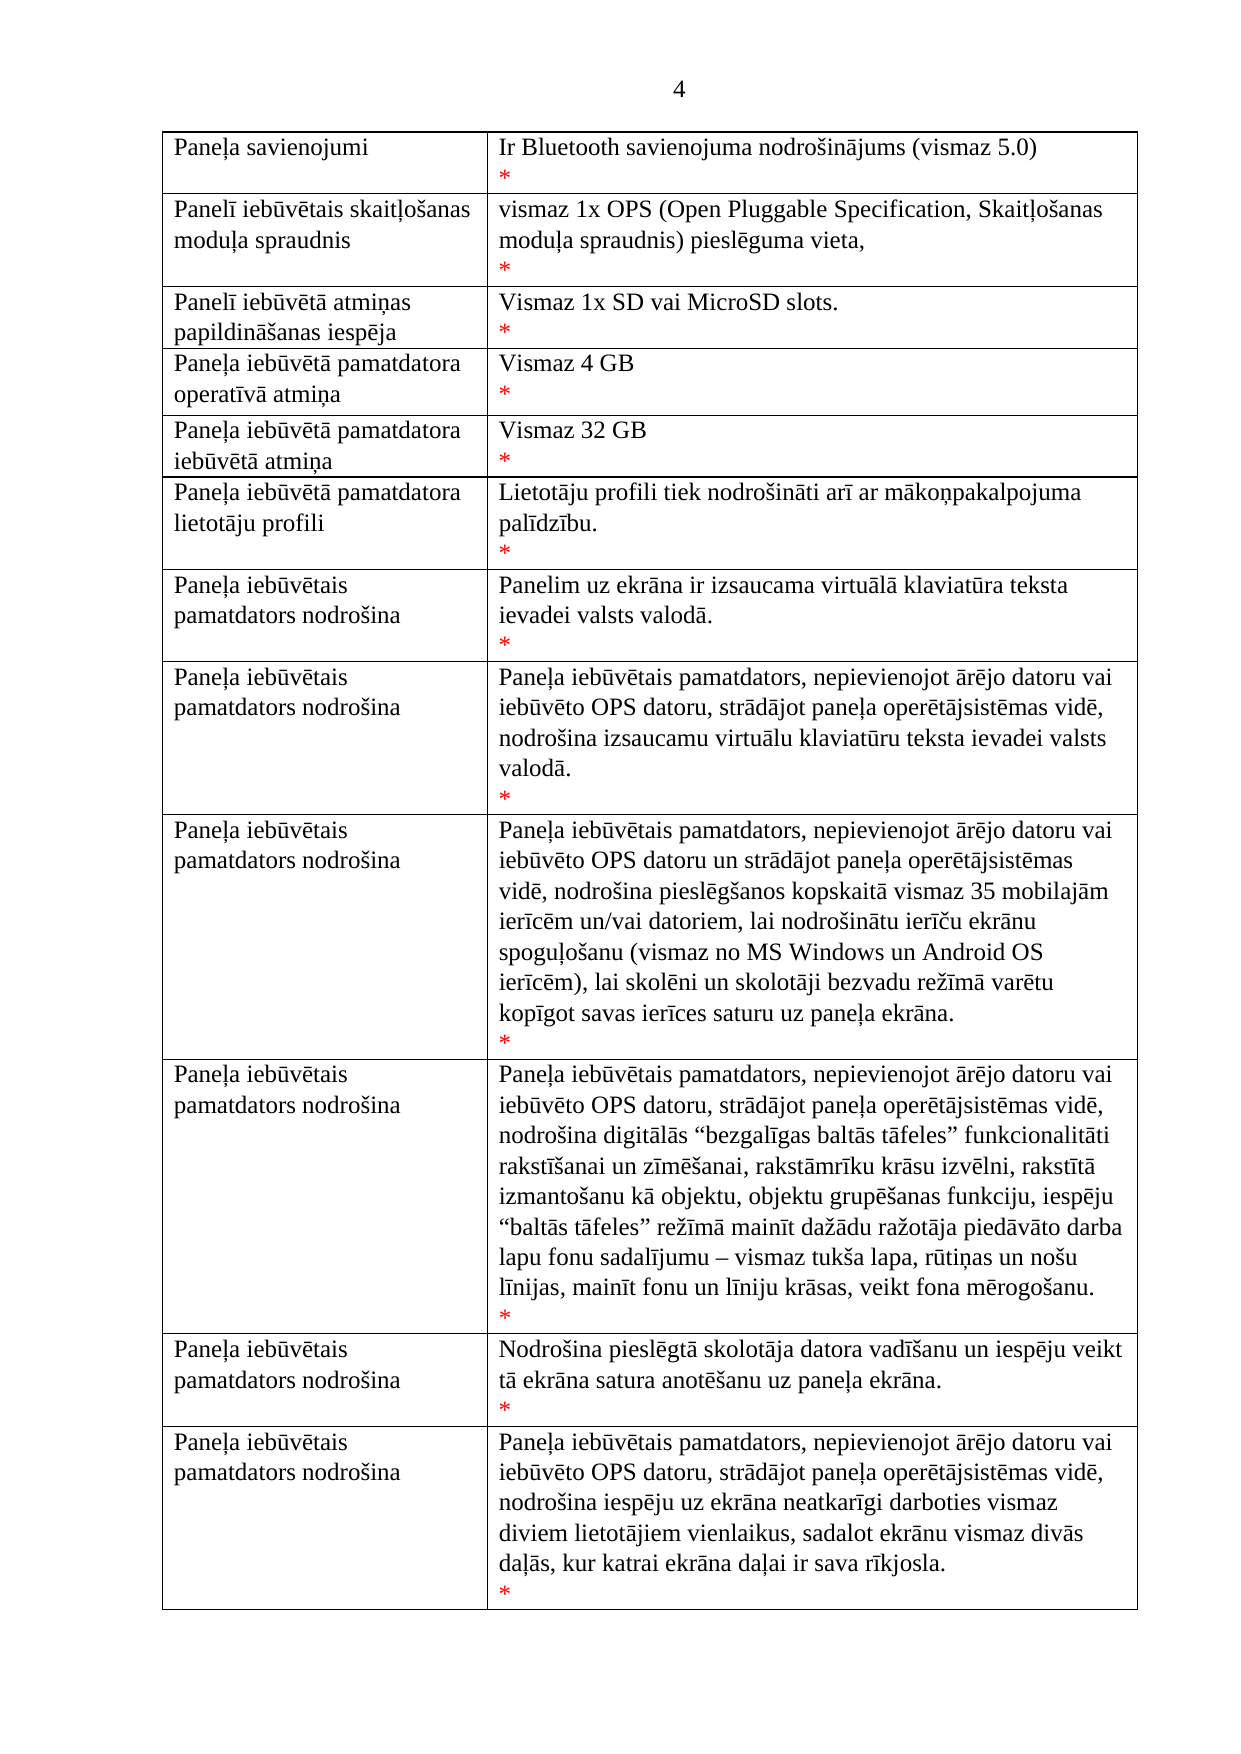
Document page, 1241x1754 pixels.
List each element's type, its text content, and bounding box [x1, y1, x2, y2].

table_cell Vismaz 32 GB * [488, 416, 1137, 476]
table_cell Paneļa iebūvētais pamatdators nodrošina [163, 1060, 487, 1333]
table_cell Paneļa iebūvētais pamatdators nodrošina [163, 815, 487, 1058]
table_cell Paneļa iebūvētā pamatdatora iebūvētā atmiņa [163, 416, 487, 476]
table_cell Paneļa iebūvētā pamatdatora lietotāju profili [163, 478, 487, 569]
table_cell Paneļa iebūvētais pamatdators nodrošina [163, 1427, 487, 1609]
table_cell Vismaz 4 GB * [488, 349, 1137, 414]
table_cell Paneļa savienojumi [163, 133, 487, 193]
table_cell Panelī iebūvētā atmiņas papildināšanas iespēja [163, 287, 487, 347]
table_cell Paneļa iebūvētais pamatdators, nepievienojot ārējo datoru vai iebūvēto OPS datoru, strādājot paneļa operētājsistēmas vidē, nodrošina izsaucamu virtuālu klaviatūru teksta ievadei valsts valodā. * [488, 662, 1137, 814]
table_cell Paneļa iebūvētā pamatdatora operatīvā atmiņa [163, 349, 487, 414]
table_cell Lietotāju profili tiek nodrošināti arī ar mākoņpakalpojuma palīdzību. * [488, 478, 1137, 569]
table_cell Paneļa iebūvētais pamatdators nodrošina [163, 1334, 487, 1426]
table_cell Nodrošina pieslēgtā skolotāja datora vadīšanu un iespēju veikt tā ekrāna satura anotēšanu uz paneļa ekrāna. * [488, 1334, 1137, 1426]
table_cell Paneļa iebūvētais pamatdators nodrošina [163, 570, 487, 661]
table_cell Paneļa iebūvētais pamatdators nodrošina [163, 662, 487, 814]
table_cell Paneļa iebūvētais pamatdators, nepievienojot ārējo datoru vai iebūvēto OPS datoru, strādājot paneļa operētājsistēmas vidē, nodrošina digitālās “bezgalīgas baltās tāfeles” funkcionalitāti rakstīšanai un zīmēšanai, rakstāmrīku krāsu izvēlni, rakstītā izmantošanu kā objektu, objektu grupēšanas funkciju, iespēju “baltās tāfeles” režīmā mainīt dažādu ražotāja piedāvāto darba lapu fonu sadalījumu – vismaz tukša lapa, rūtiņas un nošu līnijas, mainīt fonu un līniju krāsas, veikt fona mērogošanu. * [488, 1060, 1137, 1333]
table_cell Vismaz 1x SD vai MicroSD slots. * [488, 287, 1137, 347]
table_cell Paneļa iebūvētais pamatdators, nepievienojot ārējo datoru vai iebūvēto OPS datoru, strādājot paneļa operētājsistēmas vidē, nodrošina iespēju uz ekrāna neatkarīgi darboties vismaz diviem lietotājiem vienlaikus, sadalot ekrānu vismaz divās daļās, kur katrai ekrāna daļai ir sava rīkjosla. * [488, 1427, 1137, 1609]
table_cell Panelī iebūvētais skaitļošanas moduļa spraudnis [163, 194, 487, 286]
table_cell Paneļa iebūvētais pamatdators, nepievienojot ārējo datoru vai iebūvēto OPS datoru un strādājot paneļa operētājsistēmas vidē, nodrošina pieslēgšanos kopskaitā vismaz 35 mobilajām ierīcēm un/vai datoriem, lai nodrošinātu ierīču ekrānu spoguļošanu (vismaz no MS Windows un Android OS ierīcēm), lai skolēni un skolotāji bezvadu režīmā varētu kopīgot savas ierīces saturu uz paneļa ekrāna. * [488, 815, 1137, 1058]
table_cell Panelim uz ekrāna ir izsaucama virtuālā klaviatūra teksta ievadei valsts valodā. * [488, 570, 1137, 661]
table_cell Ir Bluetooth savienojuma nodrošinājums (vismaz 5.0) * [488, 133, 1137, 193]
table_cell vismaz 1x OPS (Open Pluggable Specification, Skaitļošanas moduļa spraudnis) pieslēguma vieta, * [488, 194, 1137, 286]
